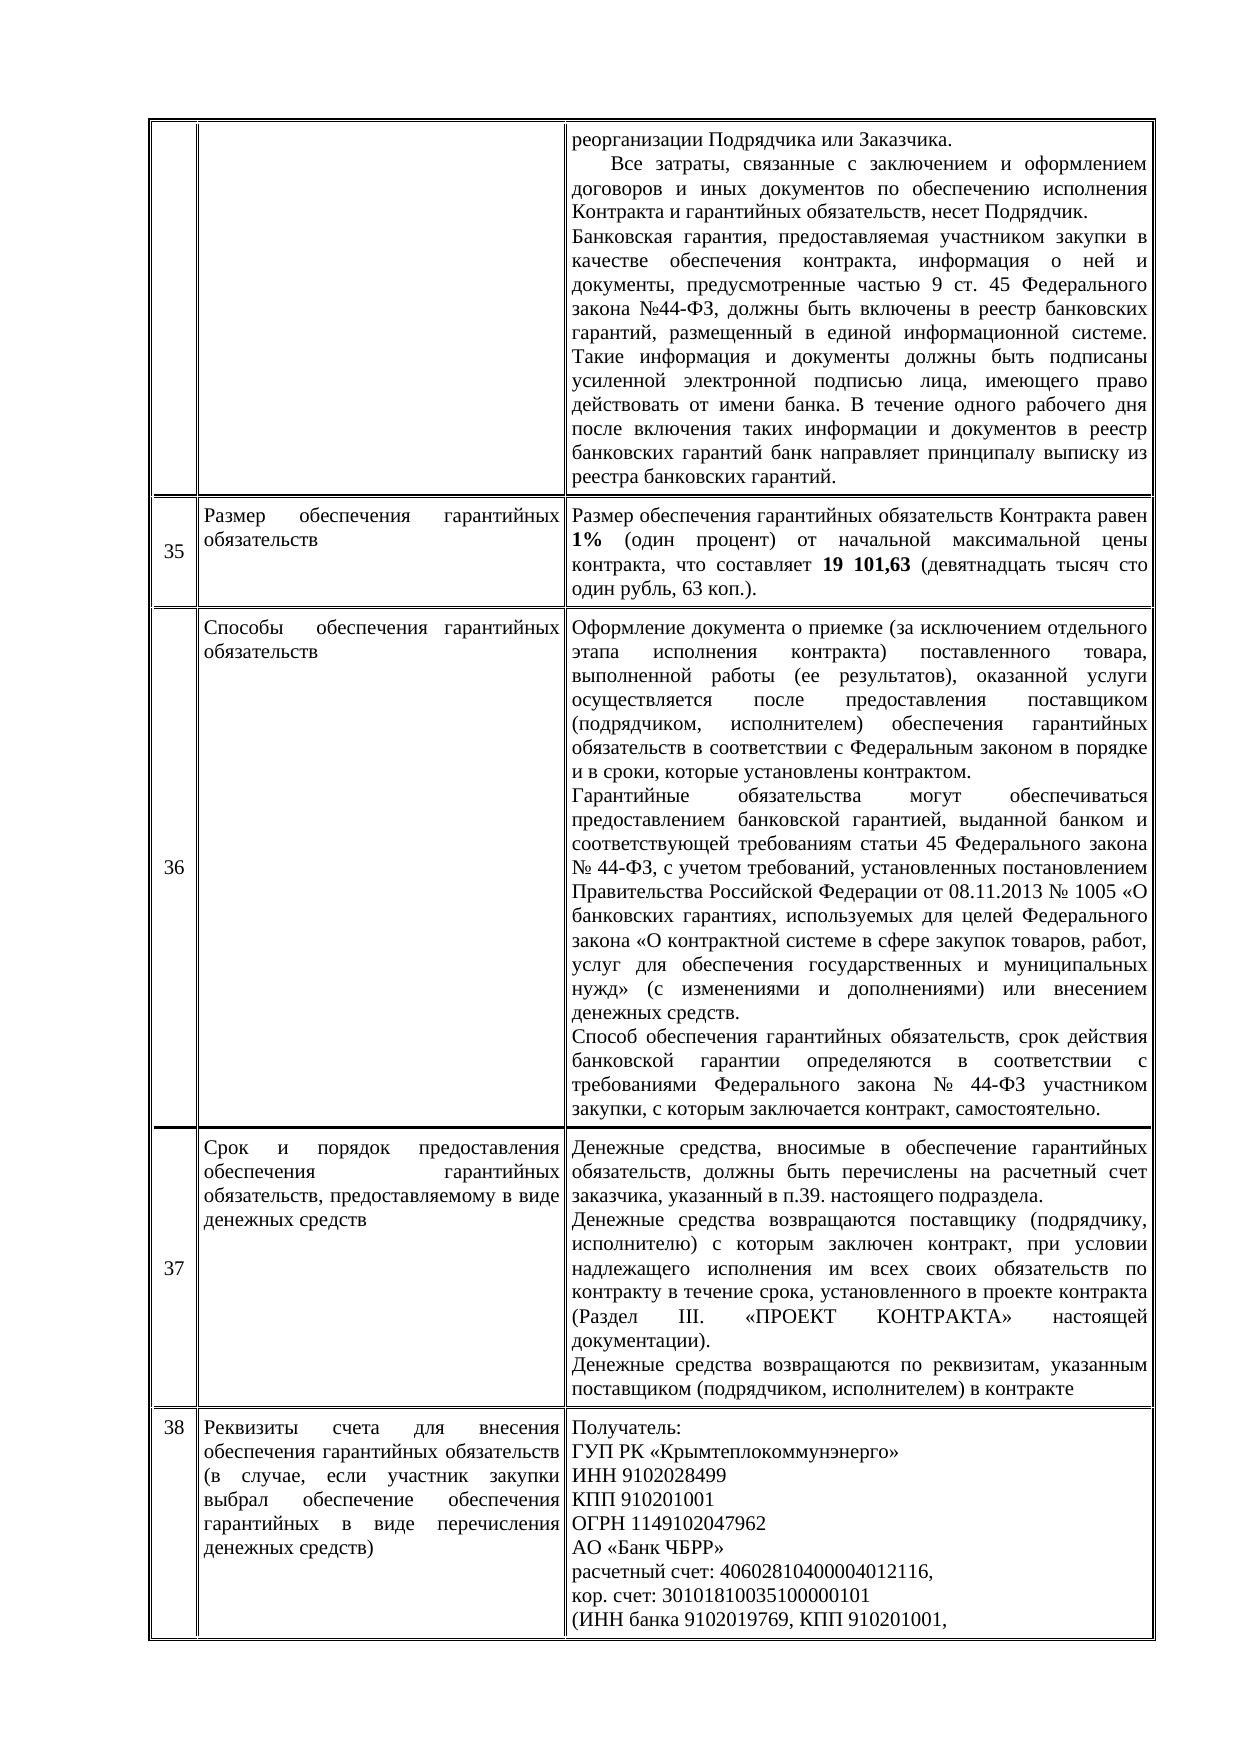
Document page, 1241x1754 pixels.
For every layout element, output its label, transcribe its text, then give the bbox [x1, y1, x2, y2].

table_cell Оформление документа о приемке (за исключением отдельного этапа исполнения контракта) поставленного товара, выполненной работы (ее результатов), оказанной услуги осуществляется после предоставления поставщиком (подрядчиком, исполнителем) обеспечения гарантийных обязательств в соответствии с Федеральным законом в порядке и в сроки, которые установлены контрактом. Гарантийные обязательства могут обеспечиваться предоставлением банковской гарантией, выданной банком и соответствующей требованиям статьи 45 Федерального закона № 44-ФЗ, с учетом требований, установленных постановлением Правительства Российской Федерации от 08.11.2013 № 1005 «О банковских гарантиях, используемых для целей Федерального закона «О контрактной системе в сфере закупок товаров, работ, услуг для обеспечения государственных и муниципальных нужд» (с изменениями и дополнениями) или внесением денежных средств. Способ обеспечения гарантийных обязательств, срок действия банковской гарантии определяются в соответствии с требованиями Федерального закона № 44-ФЗ участником закупки, с которым заключается контракт, самостоятельно. [566, 606, 1154, 1126]
table_cell 35 [152, 494, 196, 606]
table_cell 34 [152, 122, 198, 494]
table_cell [198, 122, 566, 494]
table_cell Способы обеспечения гарантийных обязательств [199, 609, 564, 1126]
table_cell Срок и порядок предоставления обеспечения гарантийных обязательств, предоставляемому в виде денежных средств [199, 1129, 564, 1406]
table_cell 36 [150, 606, 198, 1126]
table_cell Размер обеспечения гарантийных обязательств Контракта равен 1% (один процент) от начальной максимальной цены контракта, что составляет 19 101,63 (девятнадцать тысяч сто один рубль, 63 коп.). [567, 494, 1153, 606]
table_cell 38 [150, 1406, 198, 1637]
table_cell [198, 1409, 566, 1637]
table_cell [566, 122, 1152, 494]
table_cell Денежные средства, вносимые в обеспечение гарантийных обязательств, должны быть перечислены на расчетный счет заказчика, указанный в п.39. настоящего подраздела. Денежные средства возвращаются поставщику (подрядчику, исполнителю) с которым заключен контракт, при условии надлежащего исполнения им всех своих обязательств по контракту в течение срока, установленного в проекте контракта (Раздел III. «ПРОЕКТ КОНТРАКТА» настоящей документации). Денежные средства возвращаются по реквизитам, указанным поставщиком (подрядчиком, исполнителем) в контракте [567, 1126, 1152, 1406]
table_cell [566, 1406, 1154, 1637]
table_cell 37 [152, 1126, 196, 1406]
table_cell Размер обеспечения гарантийных обязательств [199, 498, 564, 606]
